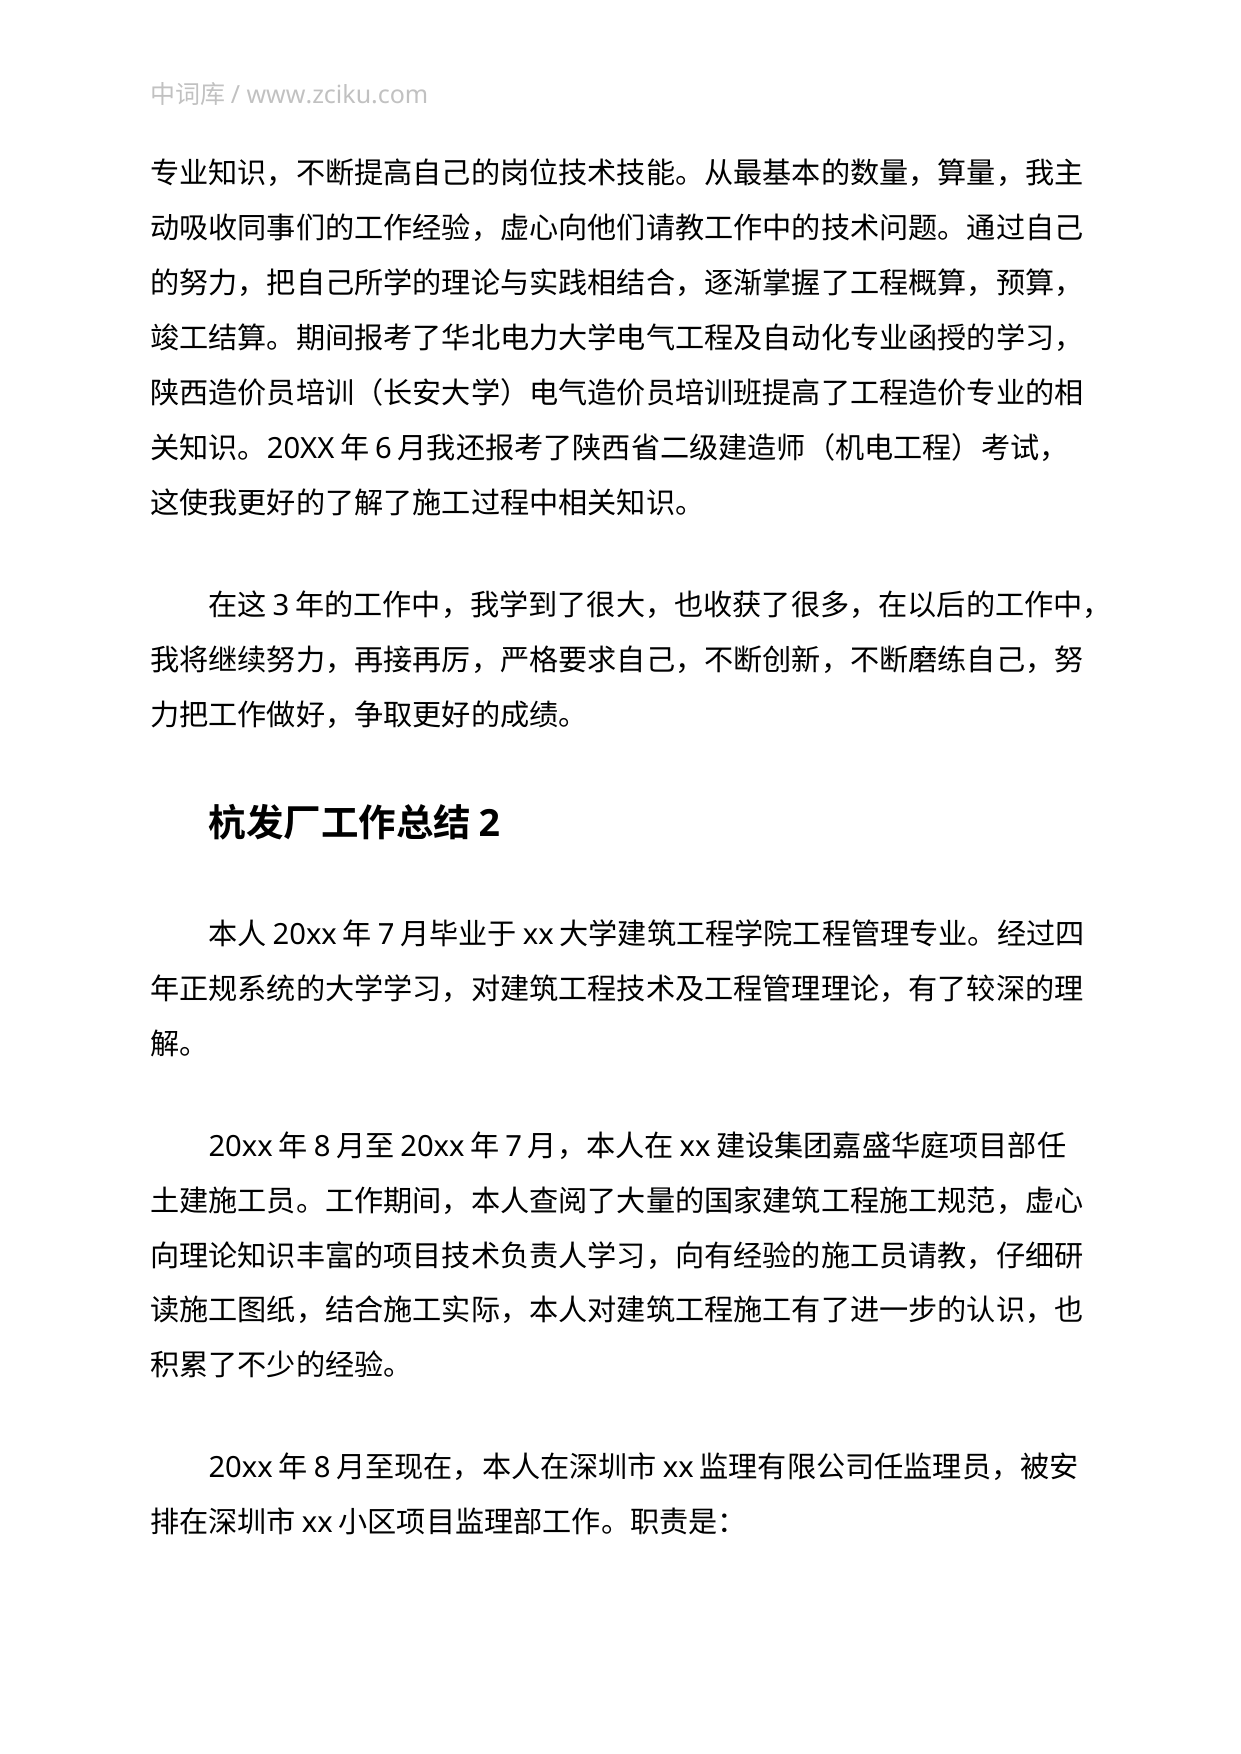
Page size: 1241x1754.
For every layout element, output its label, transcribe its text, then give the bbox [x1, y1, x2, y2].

text 在这3年的工作中，我学到了很大，也收获了很多，在以后的工作中，我将继续努力，再接再厉，严格要求自己，不断创新，不断磨练自己，努力把工作做好，争取更好的成绩。 [150, 581, 1090, 733]
text 20xx年8月至20xx年7月，本人在xx建设集团嘉盛华庭项目部任土建施工员。工作期间，本人查阅了大量的国家建筑工程施工规范，虚心向理论知识丰富的项目技术负责人学习，向有经验的施工员请教，仔细研读施工图纸，结合施工实际，本人对建筑工程施工有了进一步的认识，也积累了不少的经验。 [150, 1122, 1090, 1384]
text 20xx年8月至现在，本人在深圳市xx监理有限公司任监理员，被安排在深圳市xx小区项目监理部工作。职责是： [150, 1444, 1090, 1541]
text 本人20xx年7月毕业于xx大学建筑工程学院工程管理专业。经过四年正规系统的大学学习，对建筑工程技术及工程管理理论，有了较深的理解。 [150, 911, 1090, 1063]
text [150, 150, 1090, 522]
text 杭发厂工作总结2 [150, 793, 1090, 847]
